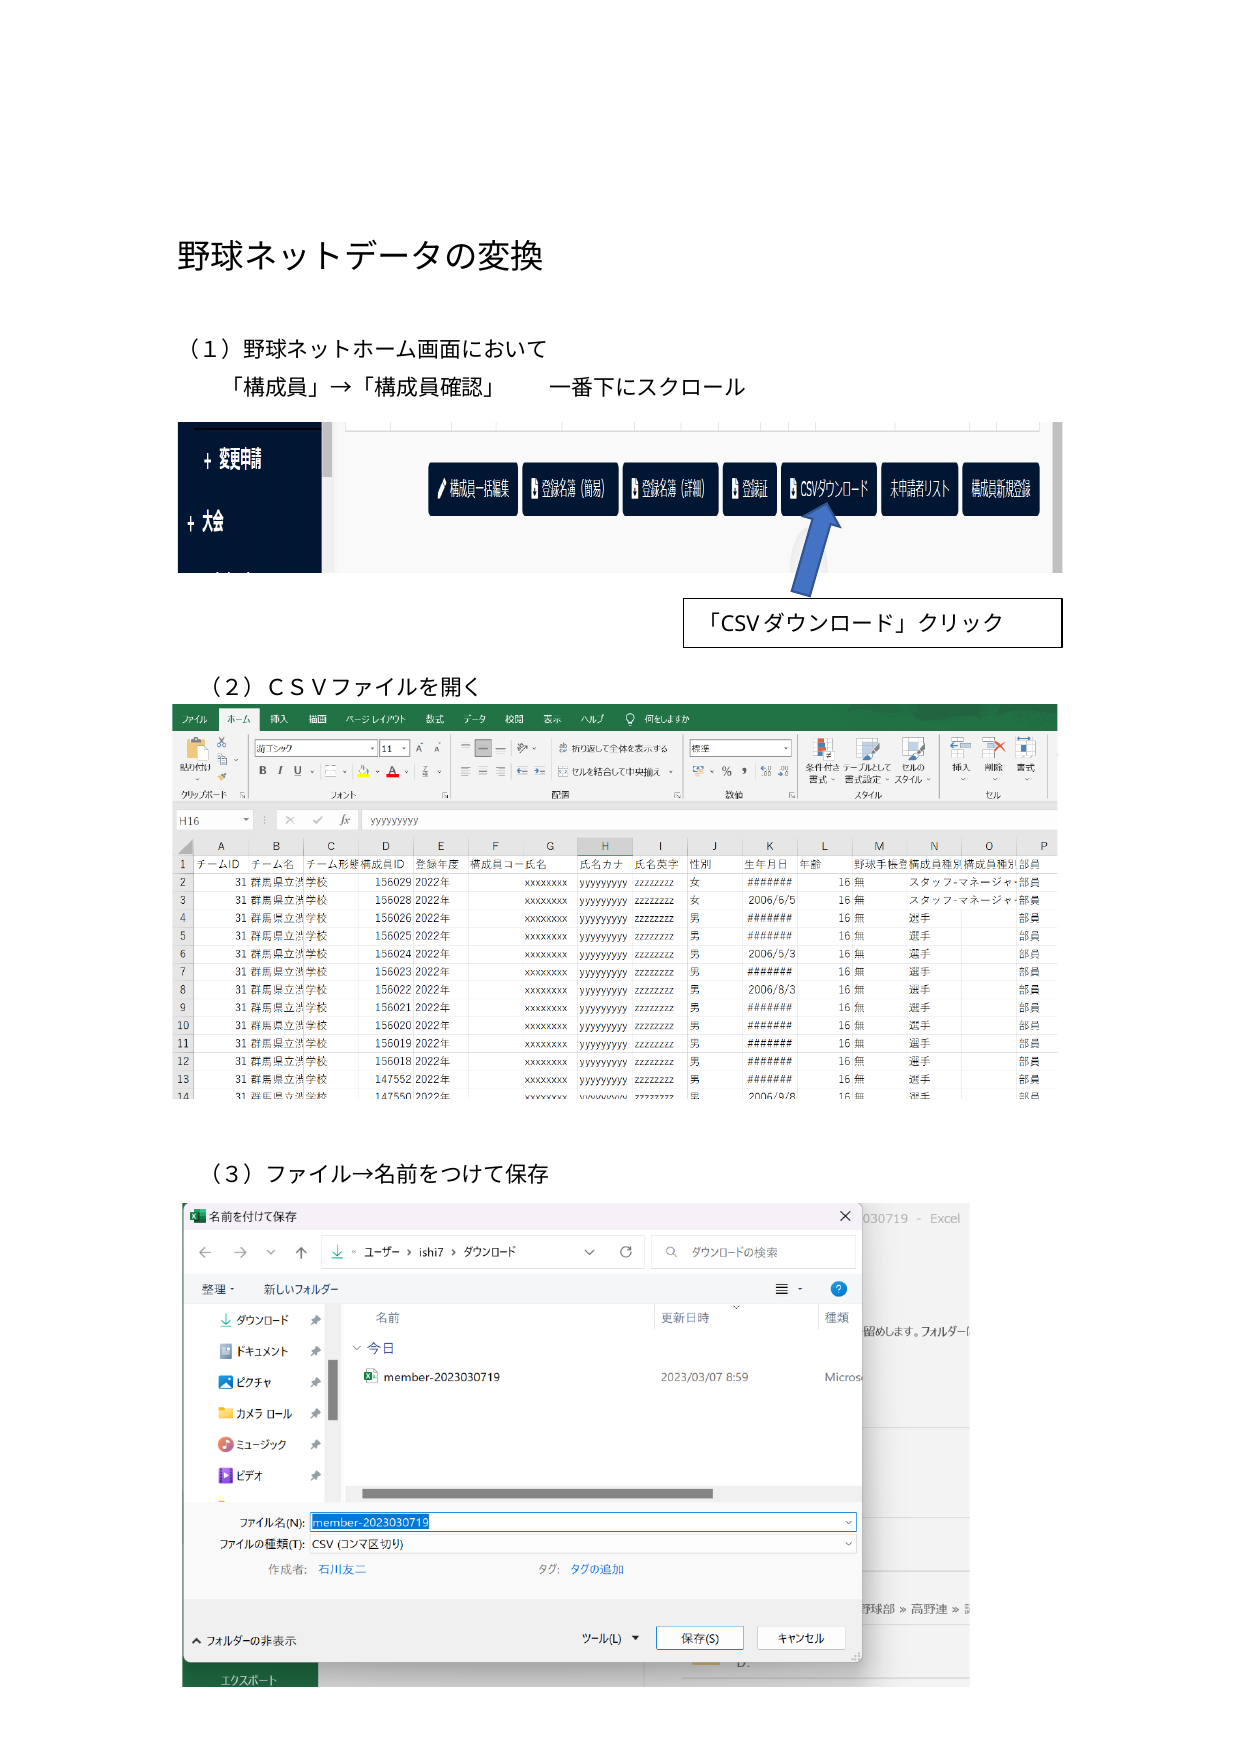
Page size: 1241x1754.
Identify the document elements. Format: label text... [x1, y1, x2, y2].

picture [177, 422, 1063, 573]
text 「構成員」→「構成員確認」 一番下にスクロール [177, 367, 1063, 404]
picture [182, 1203, 970, 1687]
text （２）ＣＳＶファイルを開く [177, 667, 1063, 704]
picture [172, 704, 1058, 1099]
text 野球ネットデータの変換 [177, 217, 1063, 292]
text （３）ファイル→名前をつけて保存 [177, 1154, 1063, 1192]
text （１）野球ネットホーム画面において [177, 329, 1063, 367]
